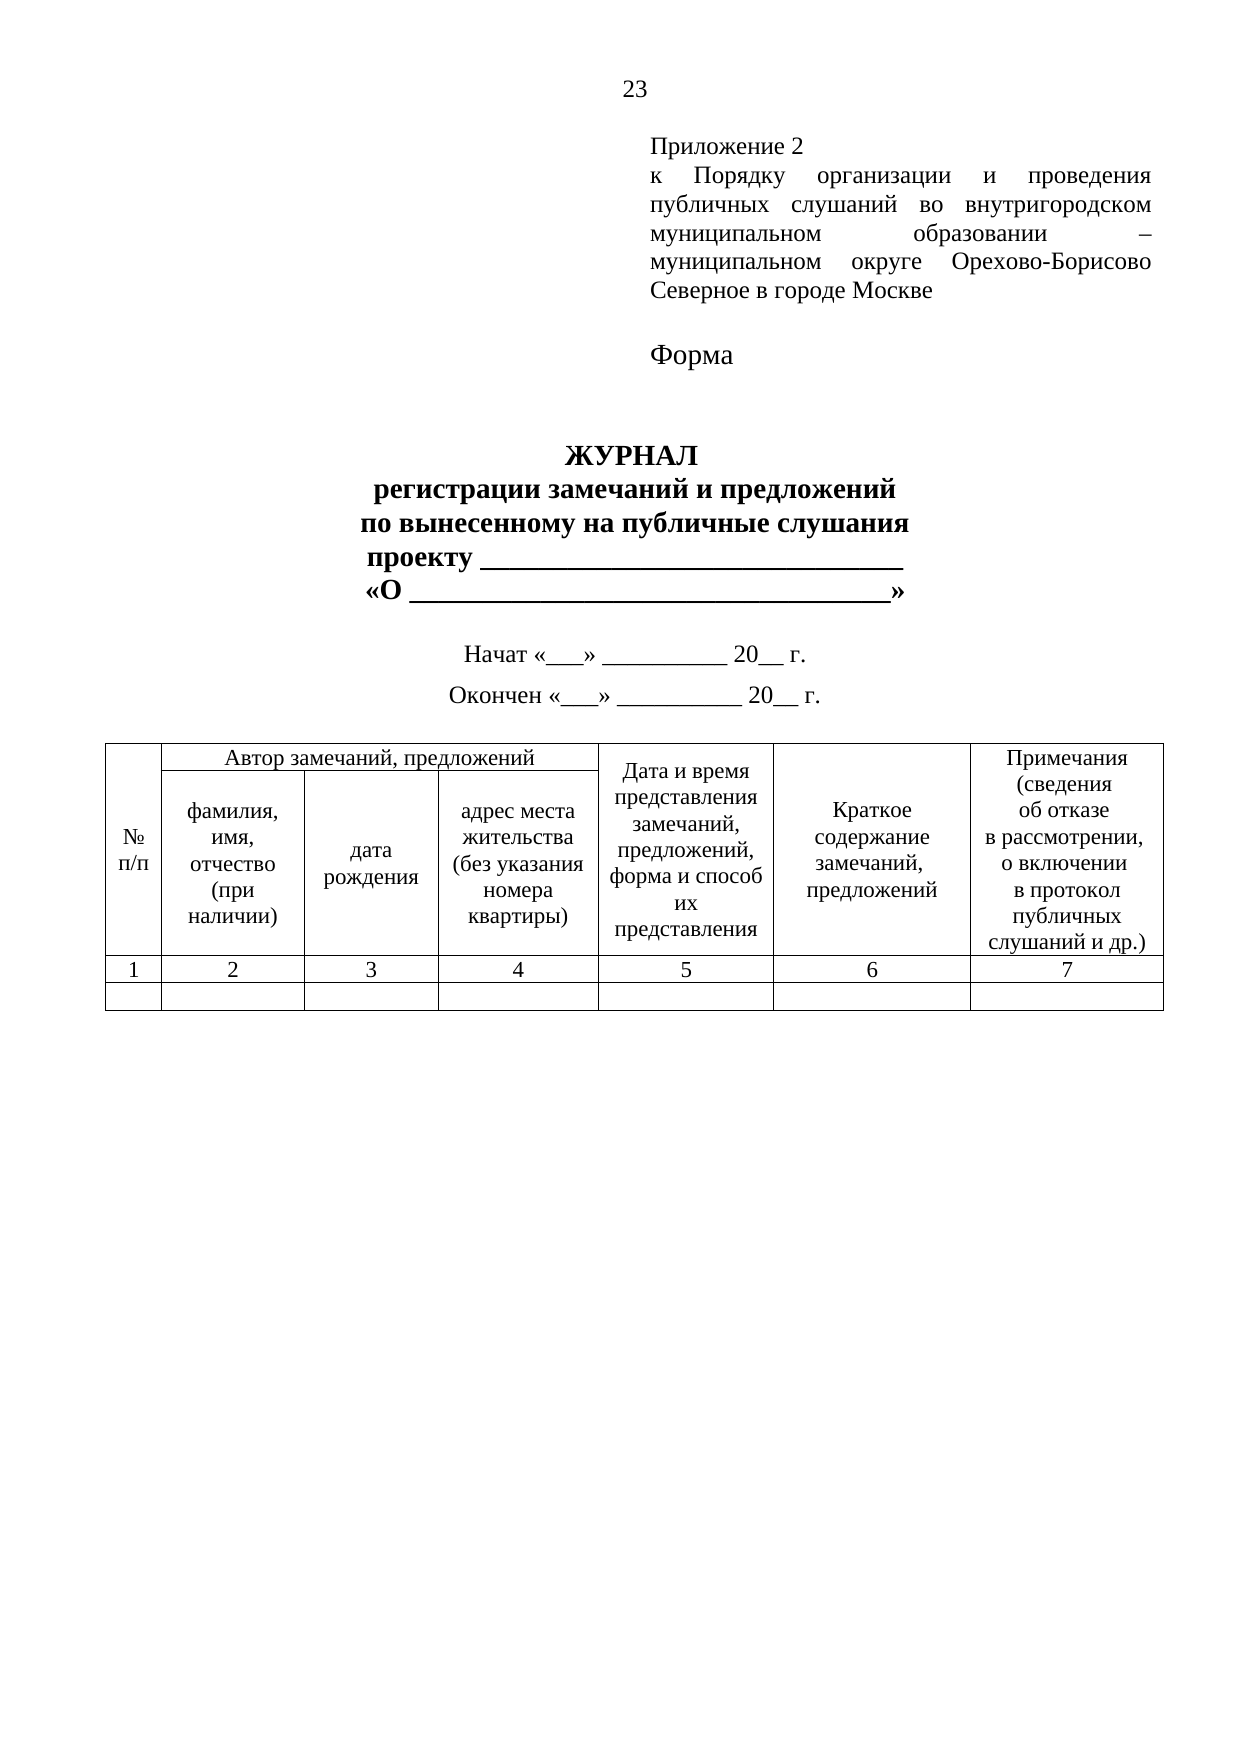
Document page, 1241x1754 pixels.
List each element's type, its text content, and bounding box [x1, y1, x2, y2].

text «О _________________________________» [118, 572, 1152, 606]
table_cell [971, 983, 1163, 1009]
text Форма [650, 337, 1152, 371]
table_cell 7 [971, 956, 1163, 982]
text по вынесенному на публичные слушания [118, 505, 1152, 539]
text Начат «___» __________ 20__ г. [118, 639, 1152, 668]
table_cell 2 [162, 956, 304, 982]
text Окончен «___» __________ 20__ г. [118, 681, 1152, 709]
table_cell [774, 983, 970, 1009]
table_cell [305, 983, 438, 1009]
table_cell 5 [599, 956, 773, 982]
table_cell дата рождения [305, 771, 438, 955]
table_cell адрес места жительства (без указания номера квартиры) [439, 771, 598, 955]
table_cell фамилия, имя, отчество (при наличии) [162, 771, 304, 955]
text проекту _____________________________ [118, 539, 1152, 572]
table_header № п/п [106, 744, 161, 955]
table_cell 6 [774, 956, 970, 982]
table_cell 4 [439, 956, 598, 982]
table_header Примечания (сведения об отказе в рассмотрении, о включении в протокол публичных слушаний и др.) [971, 744, 1163, 955]
table_cell 3 [305, 956, 438, 982]
table_cell [162, 983, 304, 1009]
table_cell 1 [106, 956, 161, 982]
text к Порядку организации и проведения публичных слушаний во внутригородском муниципальном образовании – муниципальном округе Орехово-Борисово Северное в городе Москве [650, 160, 1152, 304]
table_header Автор замечаний, предложений [162, 744, 598, 770]
text Приложение 2 [650, 131, 1152, 160]
table_header Краткое содержание замечаний, предложений [774, 744, 970, 955]
text ЖУРНАЛ регистрации замечаний и предложений [118, 438, 1152, 505]
table_cell [439, 983, 598, 1009]
table_header Дата и время представления замечаний, предложений, форма и способ их представления [599, 744, 773, 955]
table_cell [599, 983, 773, 1009]
table_cell [106, 983, 161, 1009]
